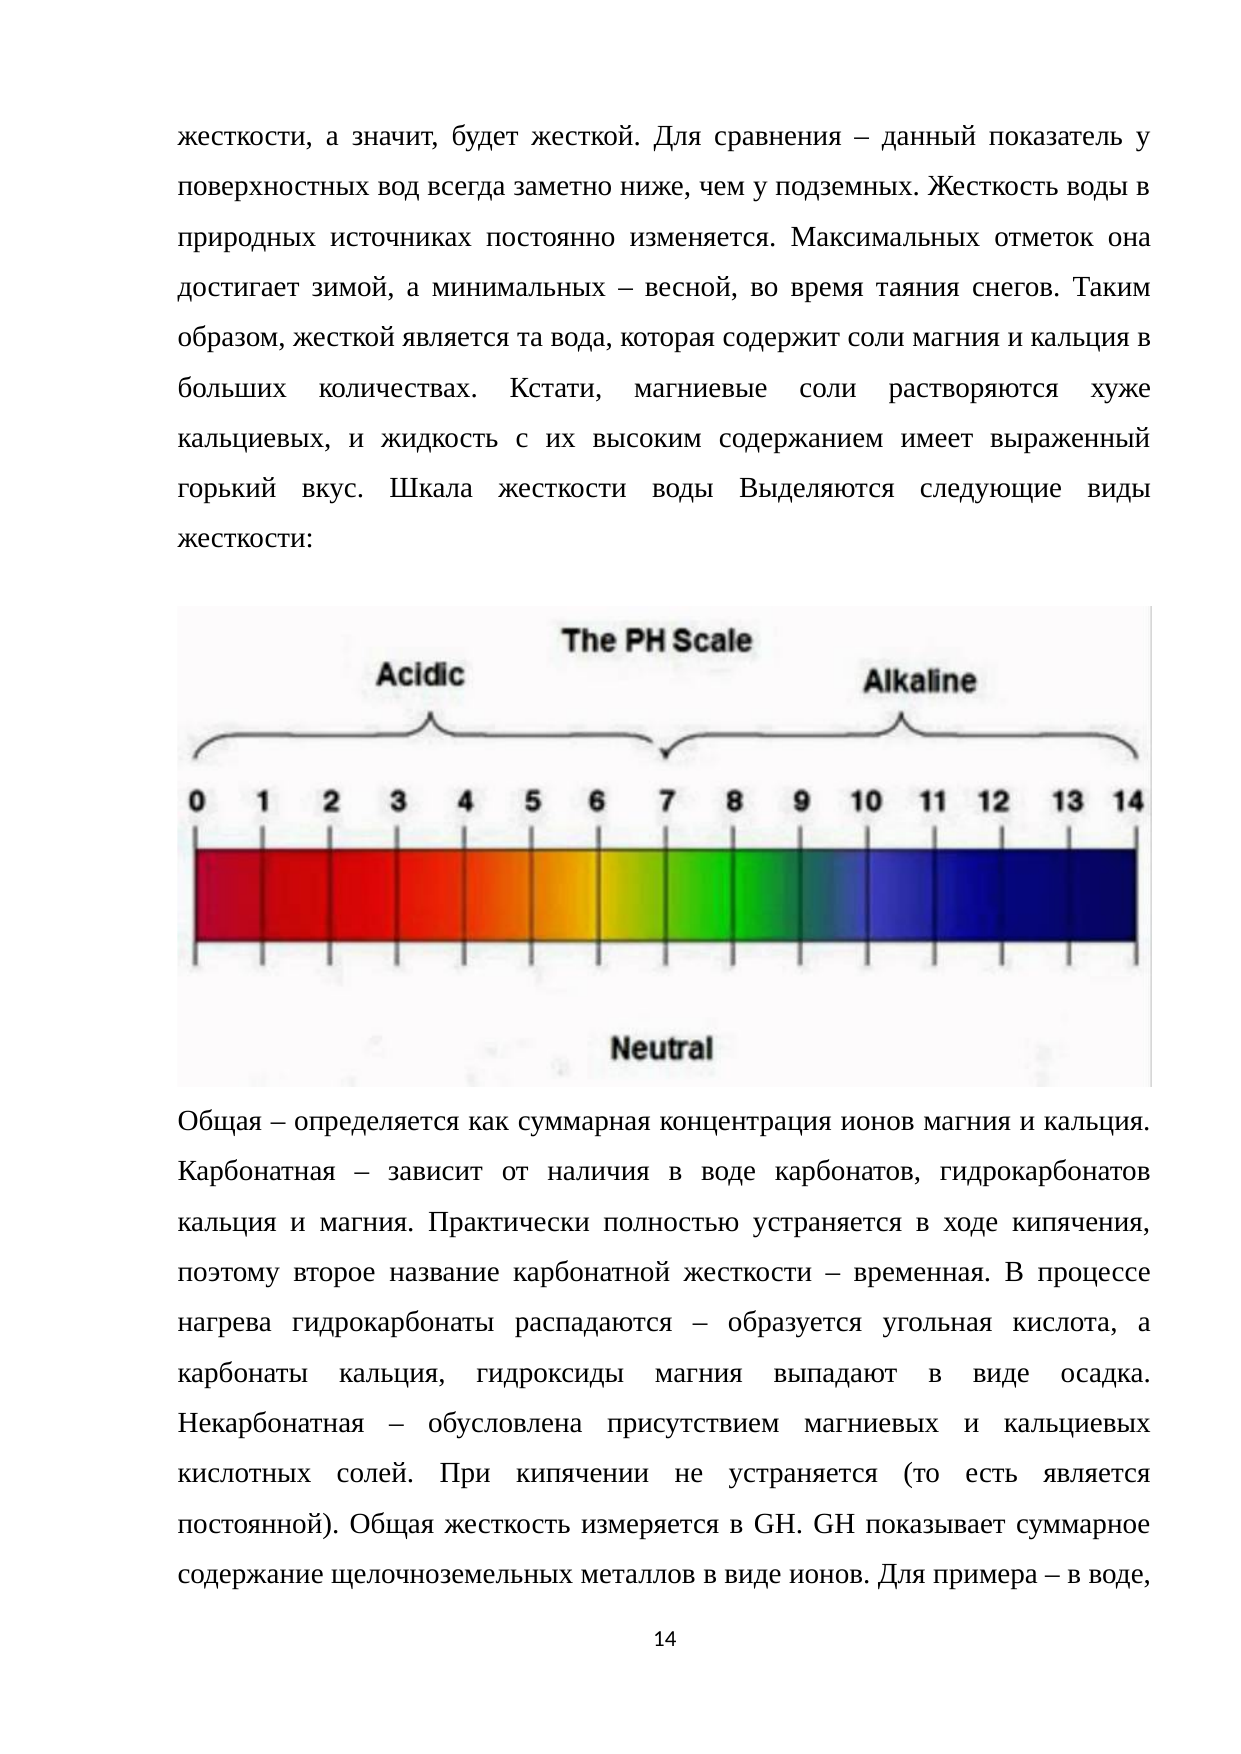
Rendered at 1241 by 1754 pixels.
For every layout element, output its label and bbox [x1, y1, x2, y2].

text [177, 1087, 1152, 1589]
text [177, 118, 1152, 554]
picture [177, 606, 1152, 1087]
